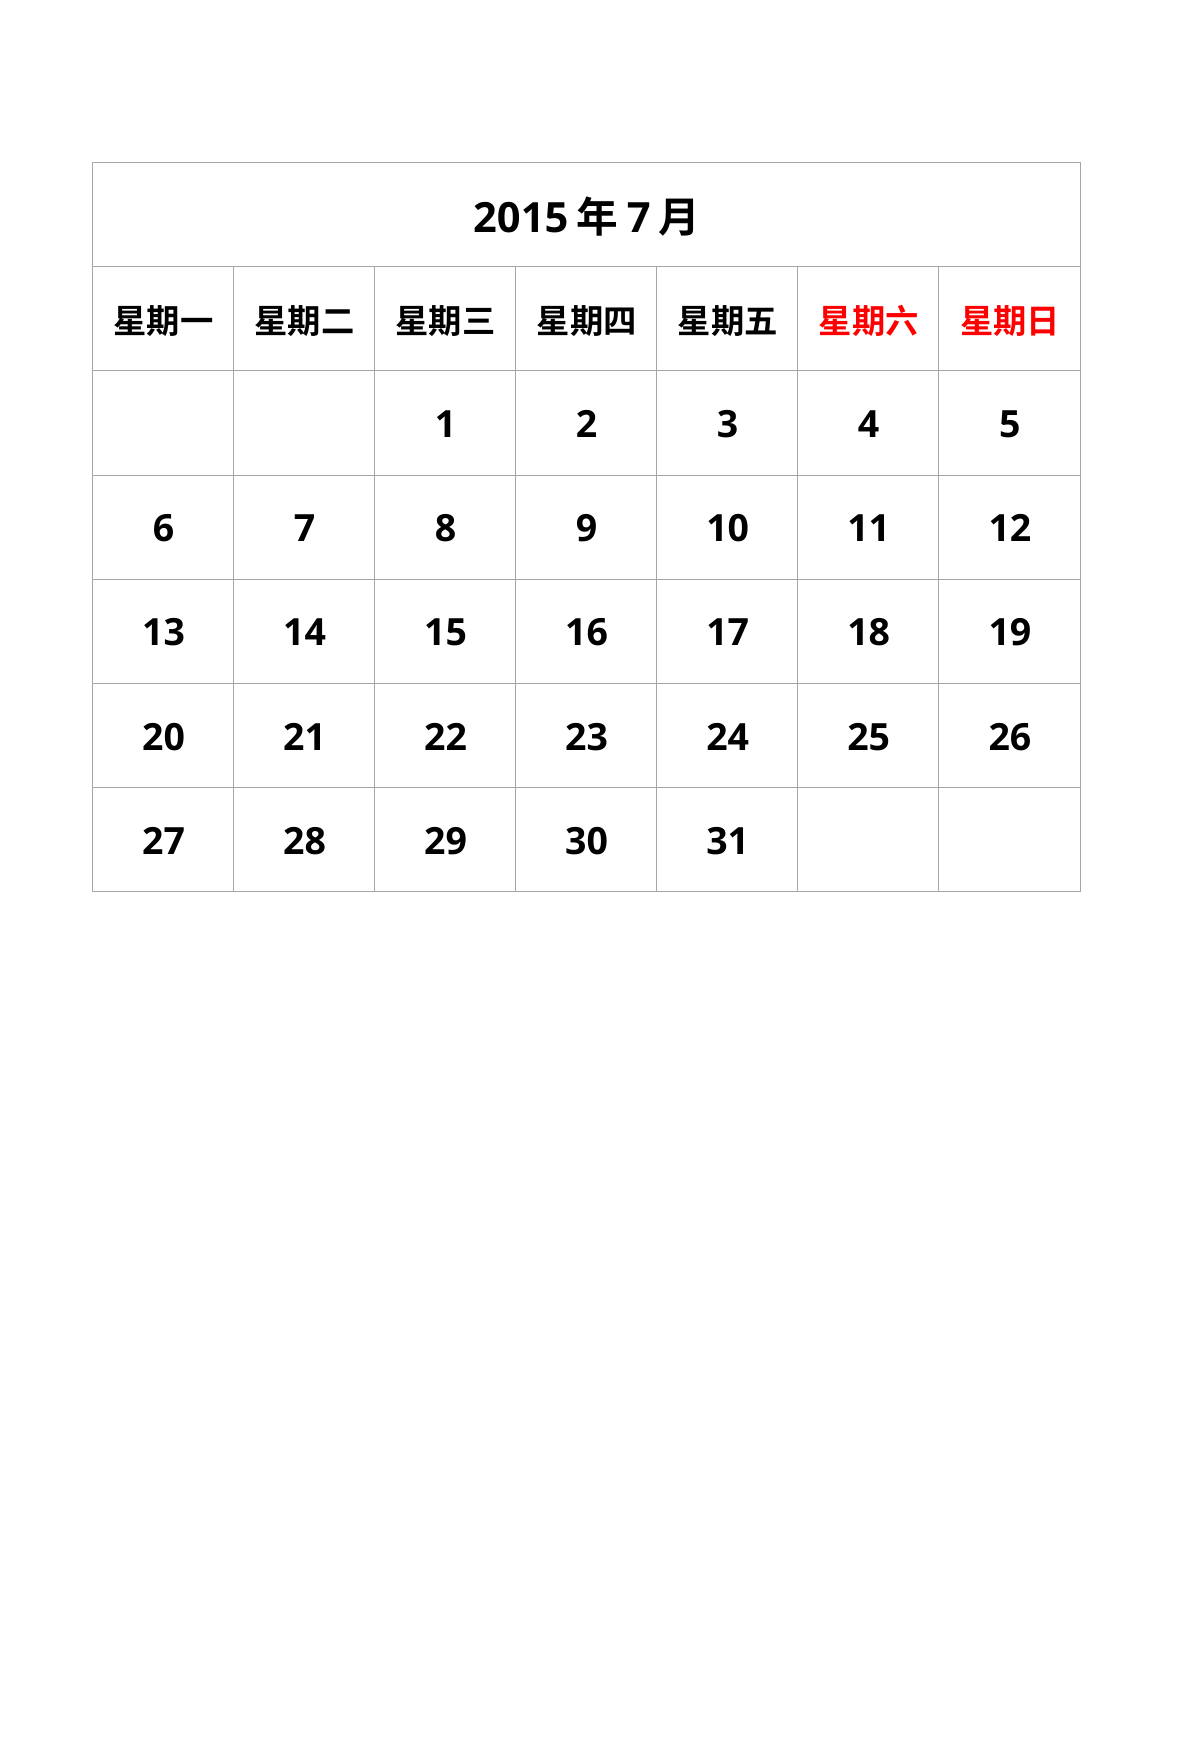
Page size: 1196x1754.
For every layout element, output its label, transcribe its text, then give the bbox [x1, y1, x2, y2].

table_cell 5 [939, 371, 1080, 474]
table_cell 30 [516, 788, 656, 891]
table_cell 10 [657, 476, 797, 579]
table_cell 6 [93, 476, 233, 579]
table_cell 20 [93, 684, 233, 787]
table_cell 27 [93, 788, 233, 891]
table_cell 19 [939, 580, 1080, 683]
table_cell [93, 371, 233, 474]
table_cell 12 [939, 476, 1080, 579]
table_cell 1 [375, 371, 515, 474]
table_cell 21 [234, 684, 374, 787]
table_cell 星期一 [93, 267, 233, 370]
table_cell 15 [375, 580, 515, 683]
table_cell 16 [516, 580, 656, 683]
table_cell 星期五 [657, 267, 797, 370]
table_cell 31 [657, 788, 797, 891]
table_cell 18 [798, 580, 938, 683]
table_cell 星期三 [375, 267, 515, 370]
table_cell 4 [798, 371, 938, 474]
table_cell [939, 788, 1080, 891]
table_cell [798, 788, 938, 891]
table_cell 星期二 [234, 267, 374, 370]
table_cell 29 [375, 788, 515, 891]
table_cell 22 [375, 684, 515, 787]
table_cell 14 [234, 580, 374, 683]
table_cell 星期四 [516, 267, 656, 370]
table_cell 2 [516, 371, 656, 474]
table_cell 25 [798, 684, 938, 787]
table_cell 3 [657, 371, 797, 474]
table_cell 星期六 [798, 267, 938, 370]
table_cell 星期日 [939, 267, 1080, 370]
table_cell 8 [375, 476, 515, 579]
table_cell 28 [234, 788, 374, 891]
table_cell 11 [798, 476, 938, 579]
table_cell 23 [516, 684, 656, 787]
table_cell 26 [939, 684, 1080, 787]
table_header 2015年7月 [93, 163, 1080, 266]
table_cell 24 [657, 684, 797, 787]
table_cell [234, 371, 374, 474]
table_cell 9 [516, 476, 656, 579]
table_cell 17 [657, 580, 797, 683]
table_cell 13 [93, 580, 233, 683]
table_cell 7 [234, 476, 374, 579]
